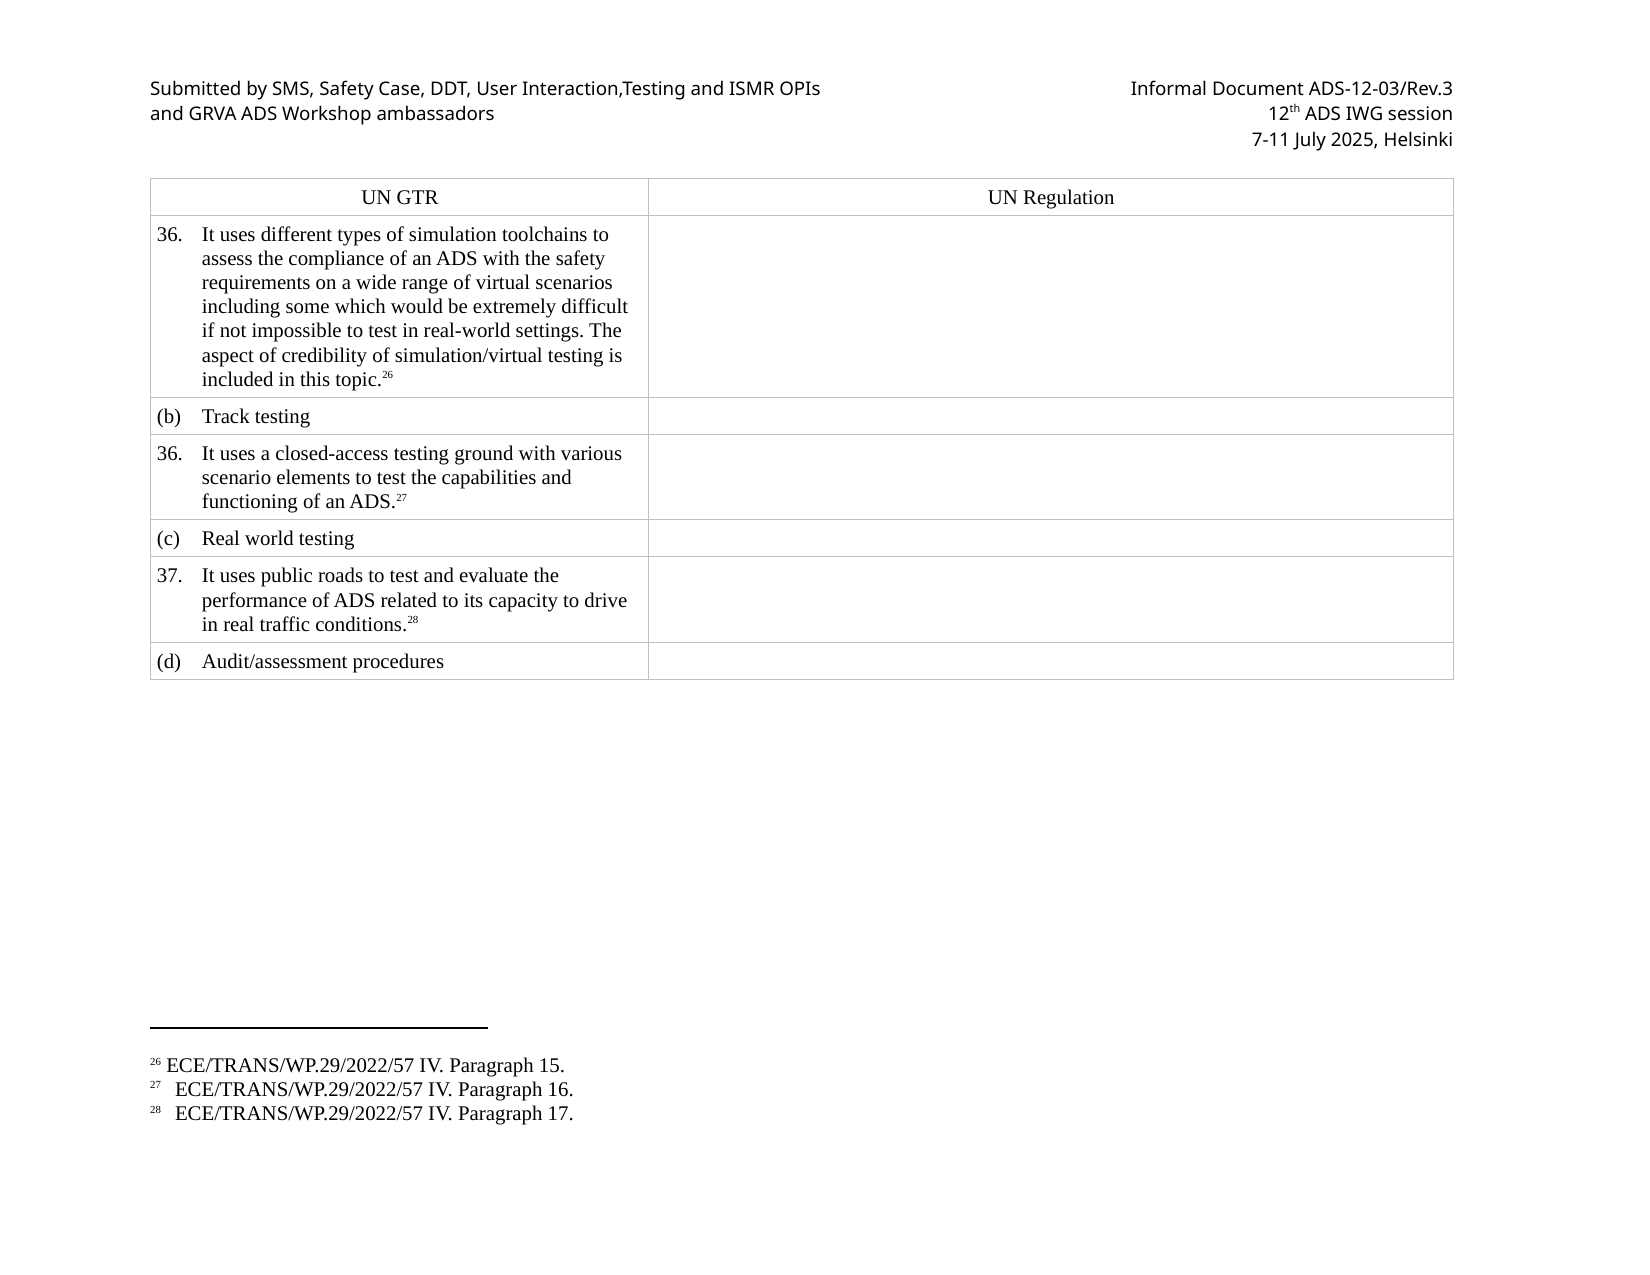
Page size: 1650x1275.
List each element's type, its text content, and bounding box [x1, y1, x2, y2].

table_header UN GTR [151, 179, 648, 215]
table_cell (c) Real world testing [151, 520, 648, 556]
table_cell 36. It uses different types of simulation toolchains to assess the compliance of an ADS with the safety requirements on a wide range of virtual scenarios including some which would be extremely difficult if not impossible to test in real-world settings. The aspect of credibility of simulation/virtual testing is included in this topic. [151, 216, 648, 397]
table_cell [649, 520, 1453, 556]
table_cell (b) Track testing [151, 398, 648, 434]
table_cell (d) Audit/assessment procedures [151, 643, 648, 679]
table_cell [649, 557, 1453, 642]
table_cell [649, 216, 1453, 397]
table_cell 36. It uses a closed-access testing ground with various scenario elements to test the capabilities and functioning of an ADS. [151, 435, 648, 519]
table_header UN Regulation [649, 179, 1453, 215]
table_cell [649, 398, 1453, 434]
table_cell [649, 435, 1453, 519]
table_cell 37. It uses public roads to test and evaluate the performance of ADS related to its capacity to drive in real traffic conditions. [151, 557, 648, 642]
table_cell [649, 643, 1453, 679]
